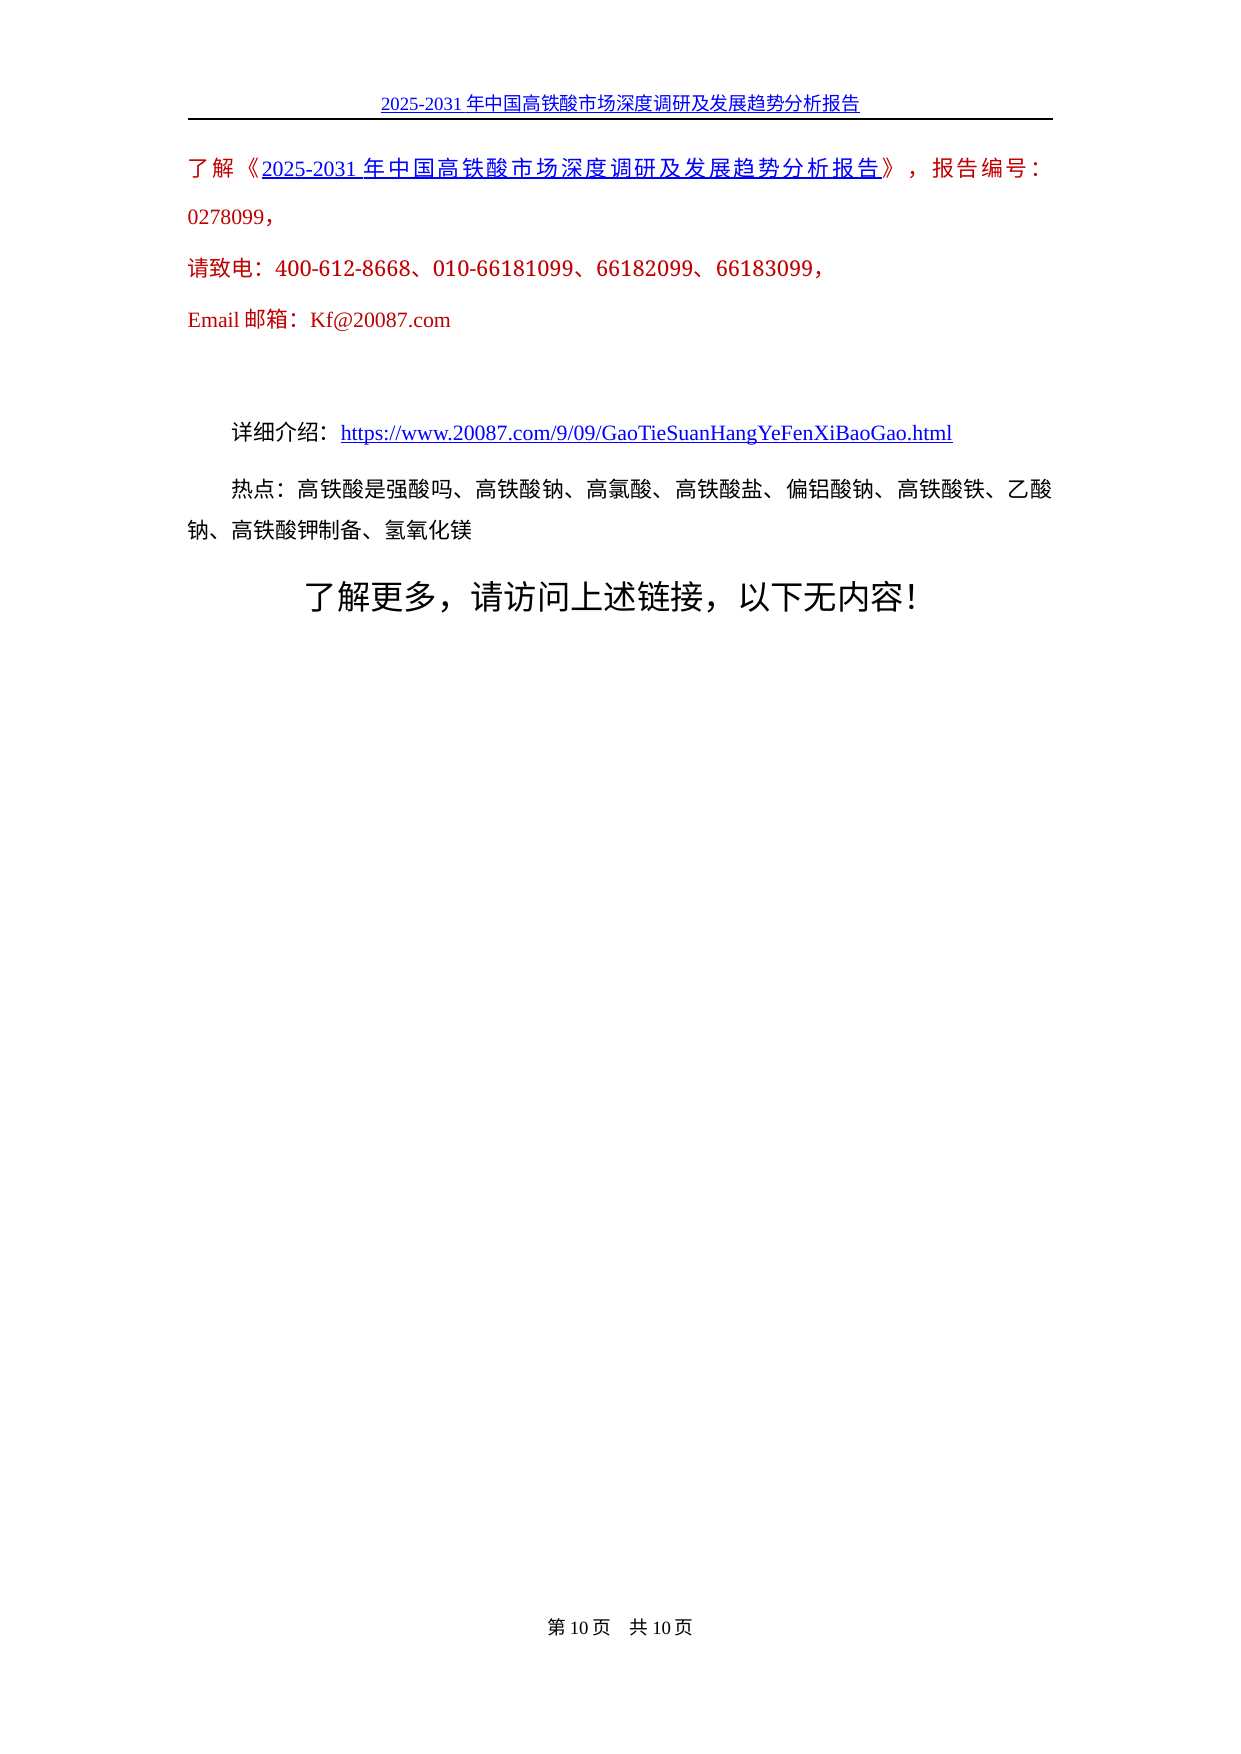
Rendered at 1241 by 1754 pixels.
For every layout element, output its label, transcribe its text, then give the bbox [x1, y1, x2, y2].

text 了解《2025-2031年中国高铁酸市场深度调研及发展趋势分析报告》，报告编号：0278099， [187, 150, 1053, 231]
text 热点：高铁酸是强酸吗、高铁酸钠、高氯酸、高铁酸盐、偏铝酸钠、高铁酸铁、乙酸钠、高铁酸钾制备、氢氧化镁 [187, 472, 1053, 545]
text Email邮箱：Kf@20087.com [187, 302, 1053, 334]
text 请致电：400-612-8668、010-66181099、66182099、66183099， [187, 251, 1053, 283]
title 了解更多，请访问上述链接，以下无内容！ [187, 562, 1053, 627]
text 详细介绍：https://www.20087.com/9/09/GaoTieSuanHangYeFenXiBaoGao.html [187, 415, 1053, 447]
